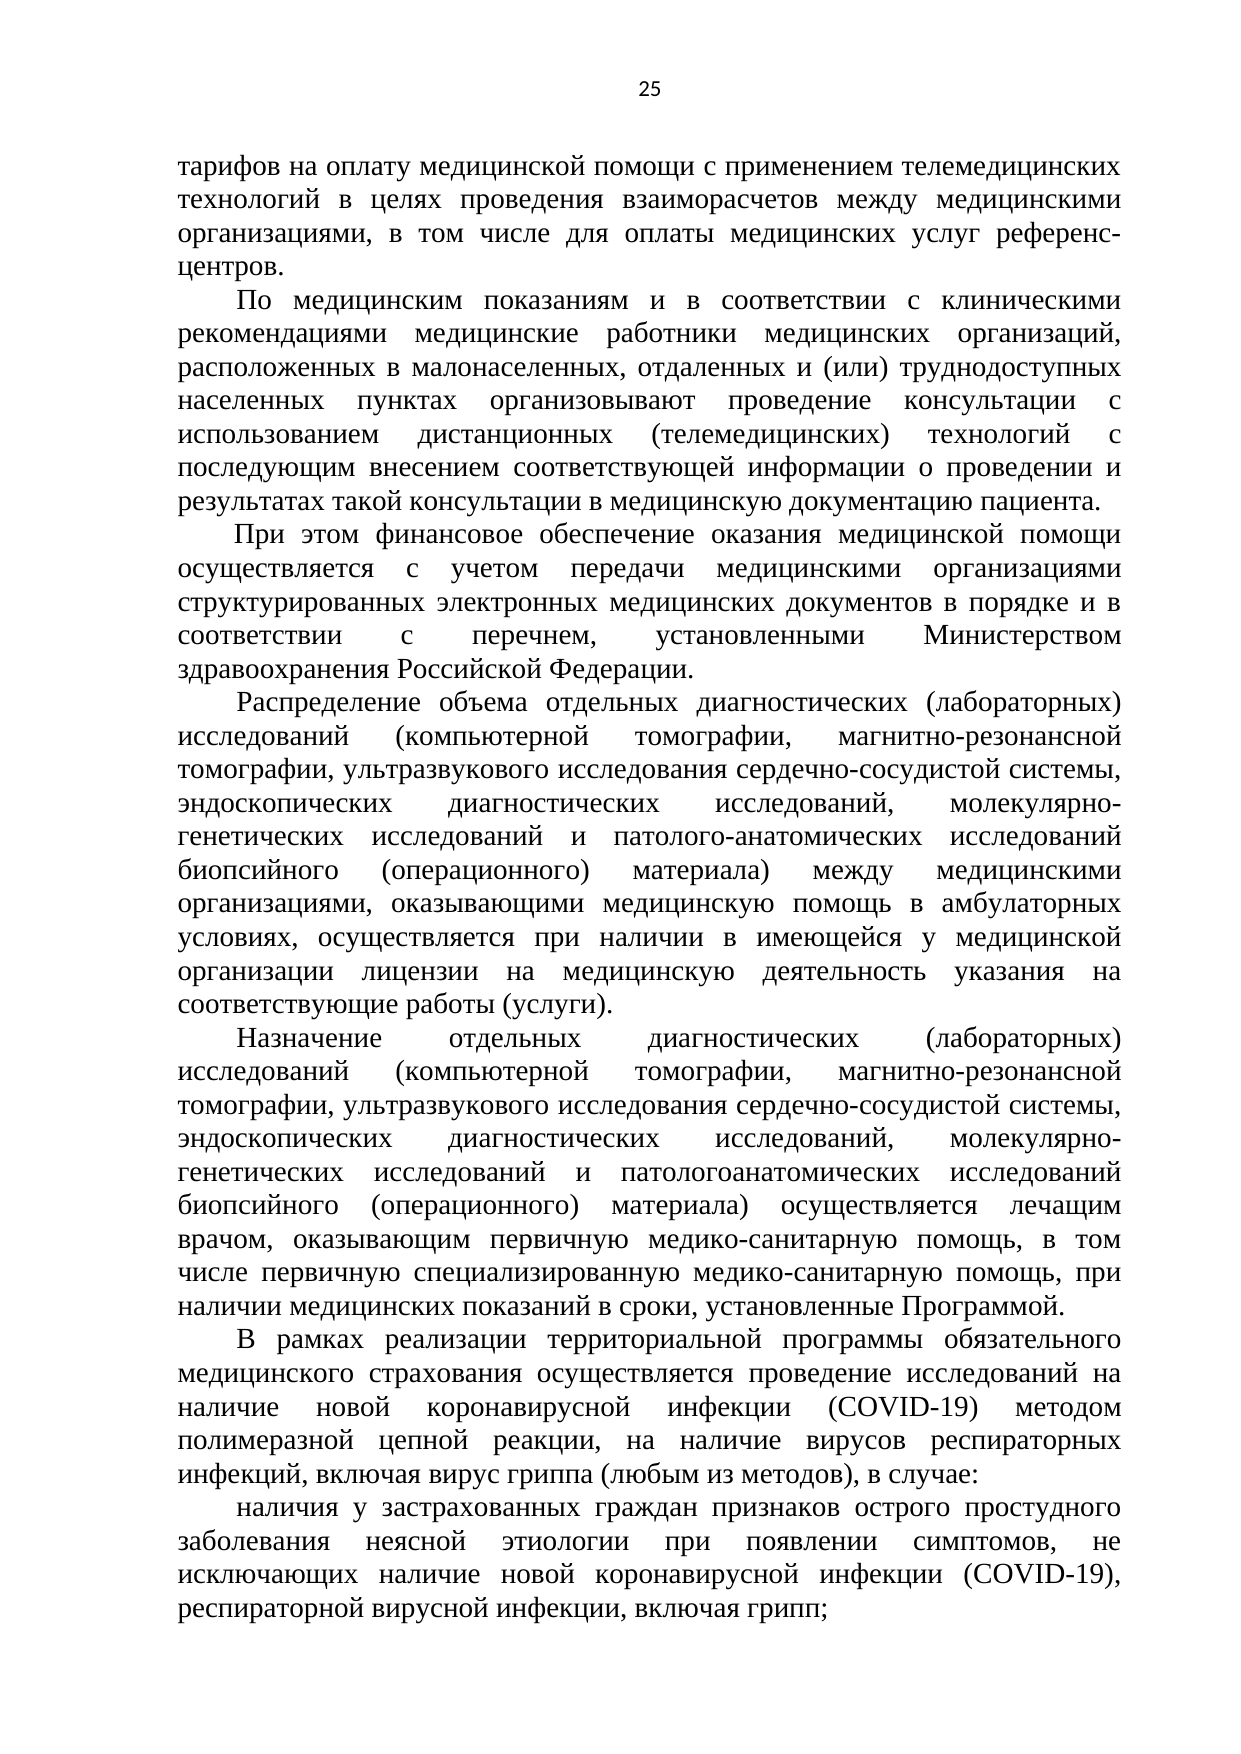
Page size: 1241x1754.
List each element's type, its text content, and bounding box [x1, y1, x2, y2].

text В рамках реализации территориальной программы обязательного медицинского страхования осуществляется проведение исследований на наличие новой коронавирусной инфекции (COVID-19) методом полимеразной цепной реакции, на наличие вирусов респираторных инфекций, включая вирус гриппа (любым из методов), в случае: [177, 1322, 1122, 1489]
text Назначение отдельных диагностических (лабораторных) исследований (компьютерной томографии, магнитно-резонансной томографии, ультразвукового исследования сердечно-сосудистой системы, эндоскопических диагностических исследований, молекулярно-генетических исследований и патологоанатомических исследований биопсийного (операционного) материала) осуществляется лечащим врачом, оказывающим первичную медико-санитарную помощь, в том числе первичную специализированную медико-санитарную помощь, при наличии медицинских показаний в сроки, установленные Программой. [177, 1020, 1122, 1322]
text Распределение объема отдельных диагностических (лабораторных) исследований (компьютерной томографии, магнитно-резонансной томографии, ультразвукового исследования сердечно-сосудистой системы, эндоскопических диагностических исследований, молекулярно-генетических исследований и патолого-анатомических исследований биопсийного (операционного) материала) между медицинскими организациями, оказывающими медицинскую помощь в амбулаторных условиях, осуществляется при наличии в имеющейся у медицинской организации лицензии на медицинскую деятельность указания на соответствующие работы (услуги). [177, 684, 1122, 1020]
text По медицинским показаниям и в соответствии с клиническими рекомендациями медицинские работники медицинских организаций, расположенных в малонаселенных, отдаленных и (или) труднодоступных населенных пунктах организовывают проведение консультации с использованием дистанционных (телемедицинских) технологий с последующим внесением соответствующей информации о проведении и результатах такой консультации в медицинскую документацию пациента. [177, 282, 1122, 517]
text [177, 148, 1122, 282]
text При этом финансовое обеспечение оказания медицинской помощи осуществляется с учетом передачи медицинскими организациями структурированных электронных медицинских документов в порядке и в соответствии с перечнем, установленными Министерством здравоохранения Российской Федерации. [177, 517, 1122, 684]
text наличия у застрахованных граждан признаков острого простудного заболевания неясной этиологии при появлении симптомов, не исключающих наличие новой коронавирусной инфекции (COVID-19), респираторной вирусной инфекции, включая грипп; [177, 1489, 1122, 1623]
